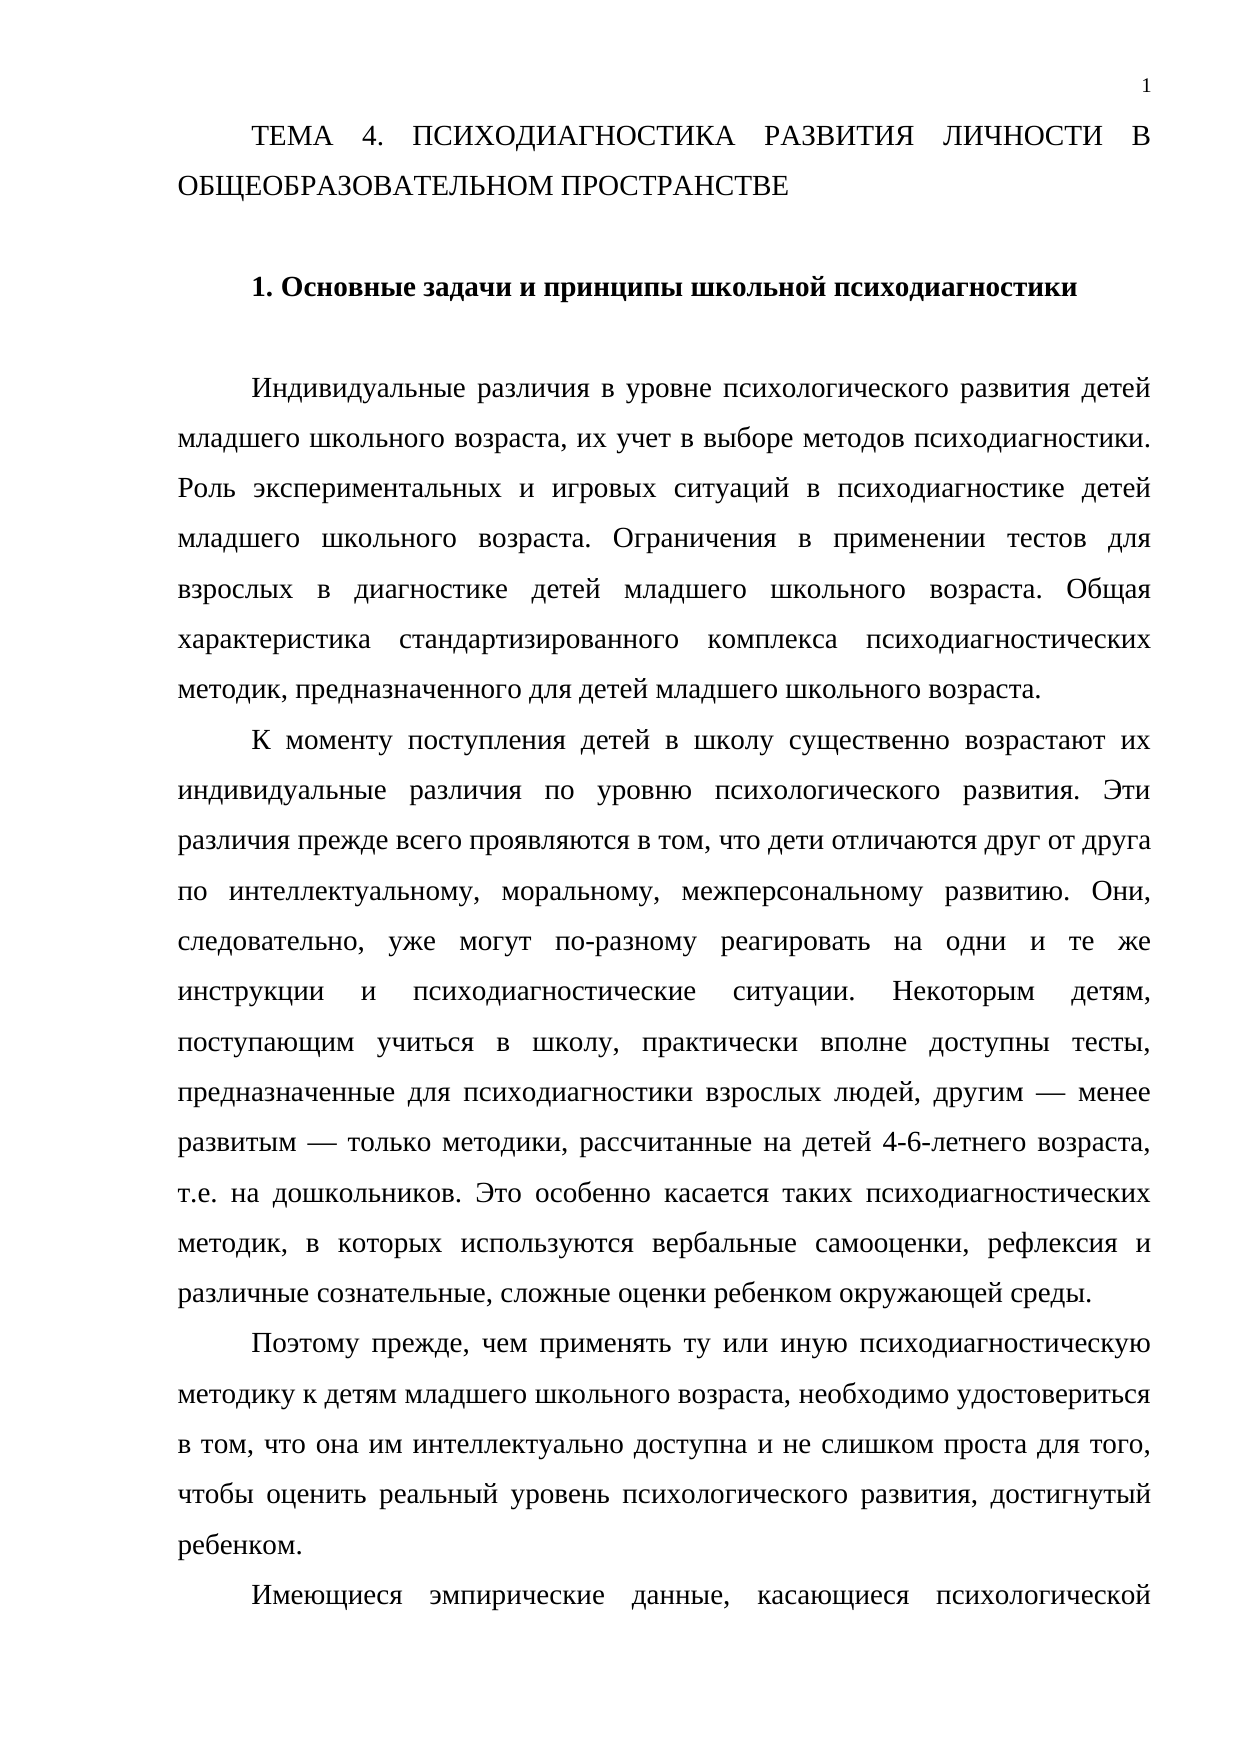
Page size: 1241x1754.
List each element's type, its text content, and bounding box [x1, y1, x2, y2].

list Основные задачи и принципы школьной психодиагностики [177, 269, 1152, 303]
text ТЕМА 4. ПСИХОДИАГНОСТИКА РАЗВИТИЯ ЛИЧНОСТИ В ОБЩЕОБРАЗОВАТЕЛЬНОМ ПРОСТРАНСТВЕ [177, 118, 1152, 202]
text К моменту поступления детей в школу существенно возрастают их индивидуальные различия по уровню психологического развития. Эти различия прежде всего проявляются в том, что дети отличаются друг от друга по интеллектуальному, моральному, межперсональному развитию. Они, следовательно, уже могут по-разному реагировать на одни и те же инструкции и психодиагностические ситуации. Некоторым детям, поступающим учиться в школу, практически вполне доступны тесты, предназначенные для психодиагностики взрослых людей, другим — менее развитым — только методики, рассчитанные на детей 4-6-летнего возраста, т.е. на дошкольников. Это особенно касается таких психодиагностических методик, в которых используются вербальные самооценки, рефлексия и различные сознательные, сложные оценки ребенком окружающей среды. [177, 722, 1152, 1309]
text Индивидуальные различия в уровне психологического развития детей младшего школьного возраста, их учет в выборе методов психодиагностики. Роль экспериментальных и игровых ситуаций в психодиагностике детей младшего школьного возраста. Ограничения в применении тестов для взрослых в диагностике детей младшего школьного возраста. Общая характеристика стандартизированного комплекса психодиагностических методик, предназначенного для детей младшего школьного возраста. [177, 370, 1152, 705]
text Поэтому прежде, чем применять ту или иную психодиагностическую методику к детям младшего школьного возраста, необходимо удостовериться в том, что она им интеллектуально доступна и не слишком проста для того, чтобы оценить реальный уровень психологического развития, достигнутый ребенком. [177, 1326, 1152, 1560]
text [177, 1577, 1152, 1611]
